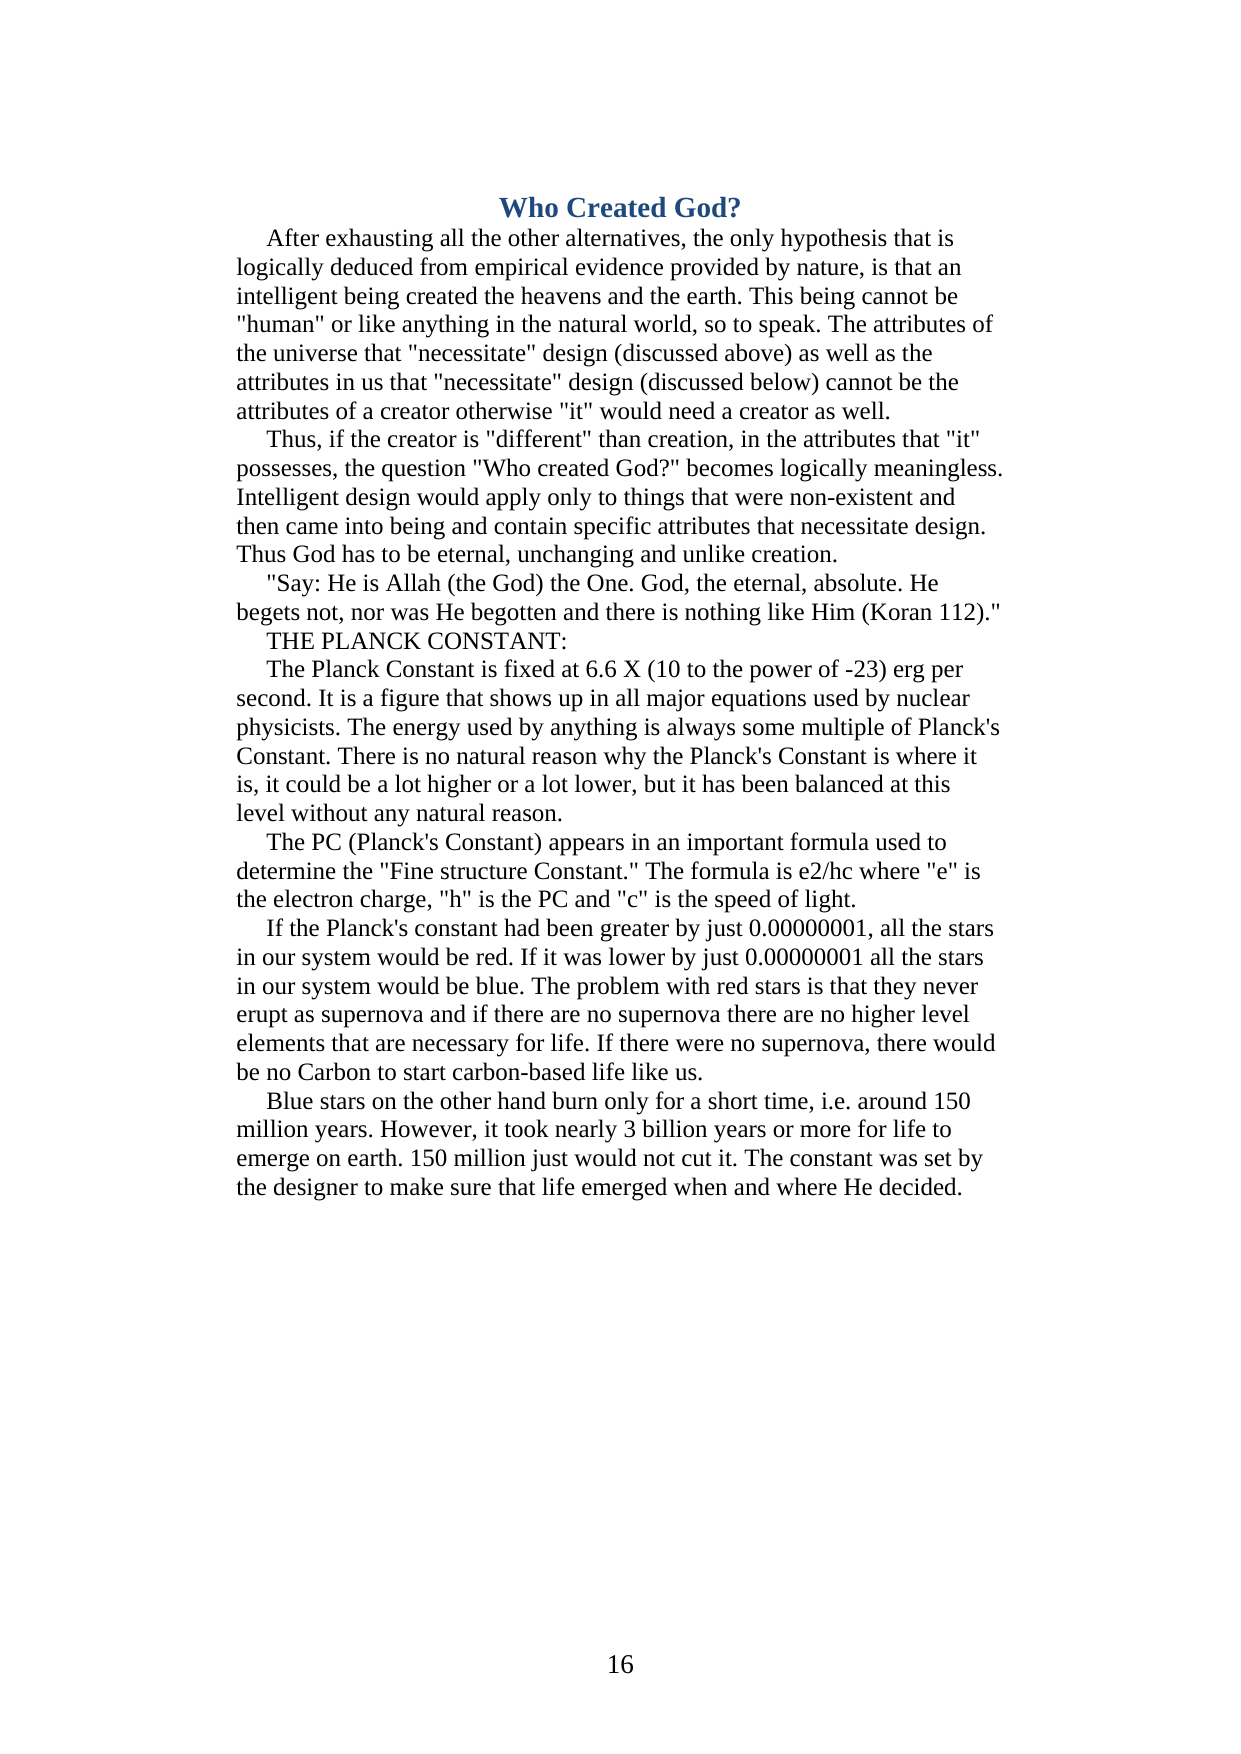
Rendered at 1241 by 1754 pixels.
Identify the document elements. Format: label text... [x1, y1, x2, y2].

text After exhausting all the other alternatives, the only hypothesis that is logically deduced from empirical evidence provided by nature, is that an intelligent being created the heavens and the earth. This being cannot be "human" or like anything in the natural world, so to speak. The attributes of the universe that "necessitate" design (discussed above) as well as the attributes in us that "necessitate" design (discussed below) cannot be the attributes of a creator otherwise "it" would need a creator as well. [236, 223, 1004, 424]
text If the Planck's constant had been greater by just 0.00000001, all the stars in our system would be red. If it was lower by just 0.00000001 all the stars in our system would be blue. The problem with red stars is that they never erupt as supernova and if there are no supernova there are no higher level elements that are necessary for life. If there were no supernova, there would be no Carbon to start carbon-based life like us. [236, 913, 1004, 1086]
text THE PLANCK CONSTANT: [236, 626, 1004, 654]
text Thus, if the creator is "different" than creation, in the attributes that "it" possesses, the question "Who created God?" becomes logically meaningless. Intelligent design would apply only to things that were non-existent and then came into being and contain specific attributes that necessitate design. Thus God has to be eternal, unchanging and unlike creation. [236, 424, 1004, 568]
text The PC (Planck's Constant) appears in an important formula used to determine the "Fine structure Constant." The formula is e2/hc where "e" is the electron charge, "h" is the PC and "c" is the speed of light. [236, 827, 1004, 913]
subtitle Who Created God? [236, 190, 1004, 223]
text Blue stars on the other hand burn only for a short time, i.e. around 150 million years. However, it took nearly 3 billion years or more for life to emerge on earth. 150 million just would not cut it. The constant was set by the designer to make sure that life emerged when and where He decided. [236, 1086, 1004, 1201]
text The Planck Constant is fixed at 6.6 X (10 to the power of -23) erg per second. It is a figure that shows up in all major equations used by nuclear physicists. The energy used by anything is always some multiple of Planck's Constant. There is no natural reason why the Planck's Constant is where it is, it could be a lot higher or a lot lower, but it has been balanced at this level without any natural reason. [236, 654, 1004, 827]
text "Say: He is Allah (the God) the One. God, the eternal, absolute. He begets not, nor was He begotten and there is nothing like Him (Koran 112)." [236, 568, 1004, 626]
